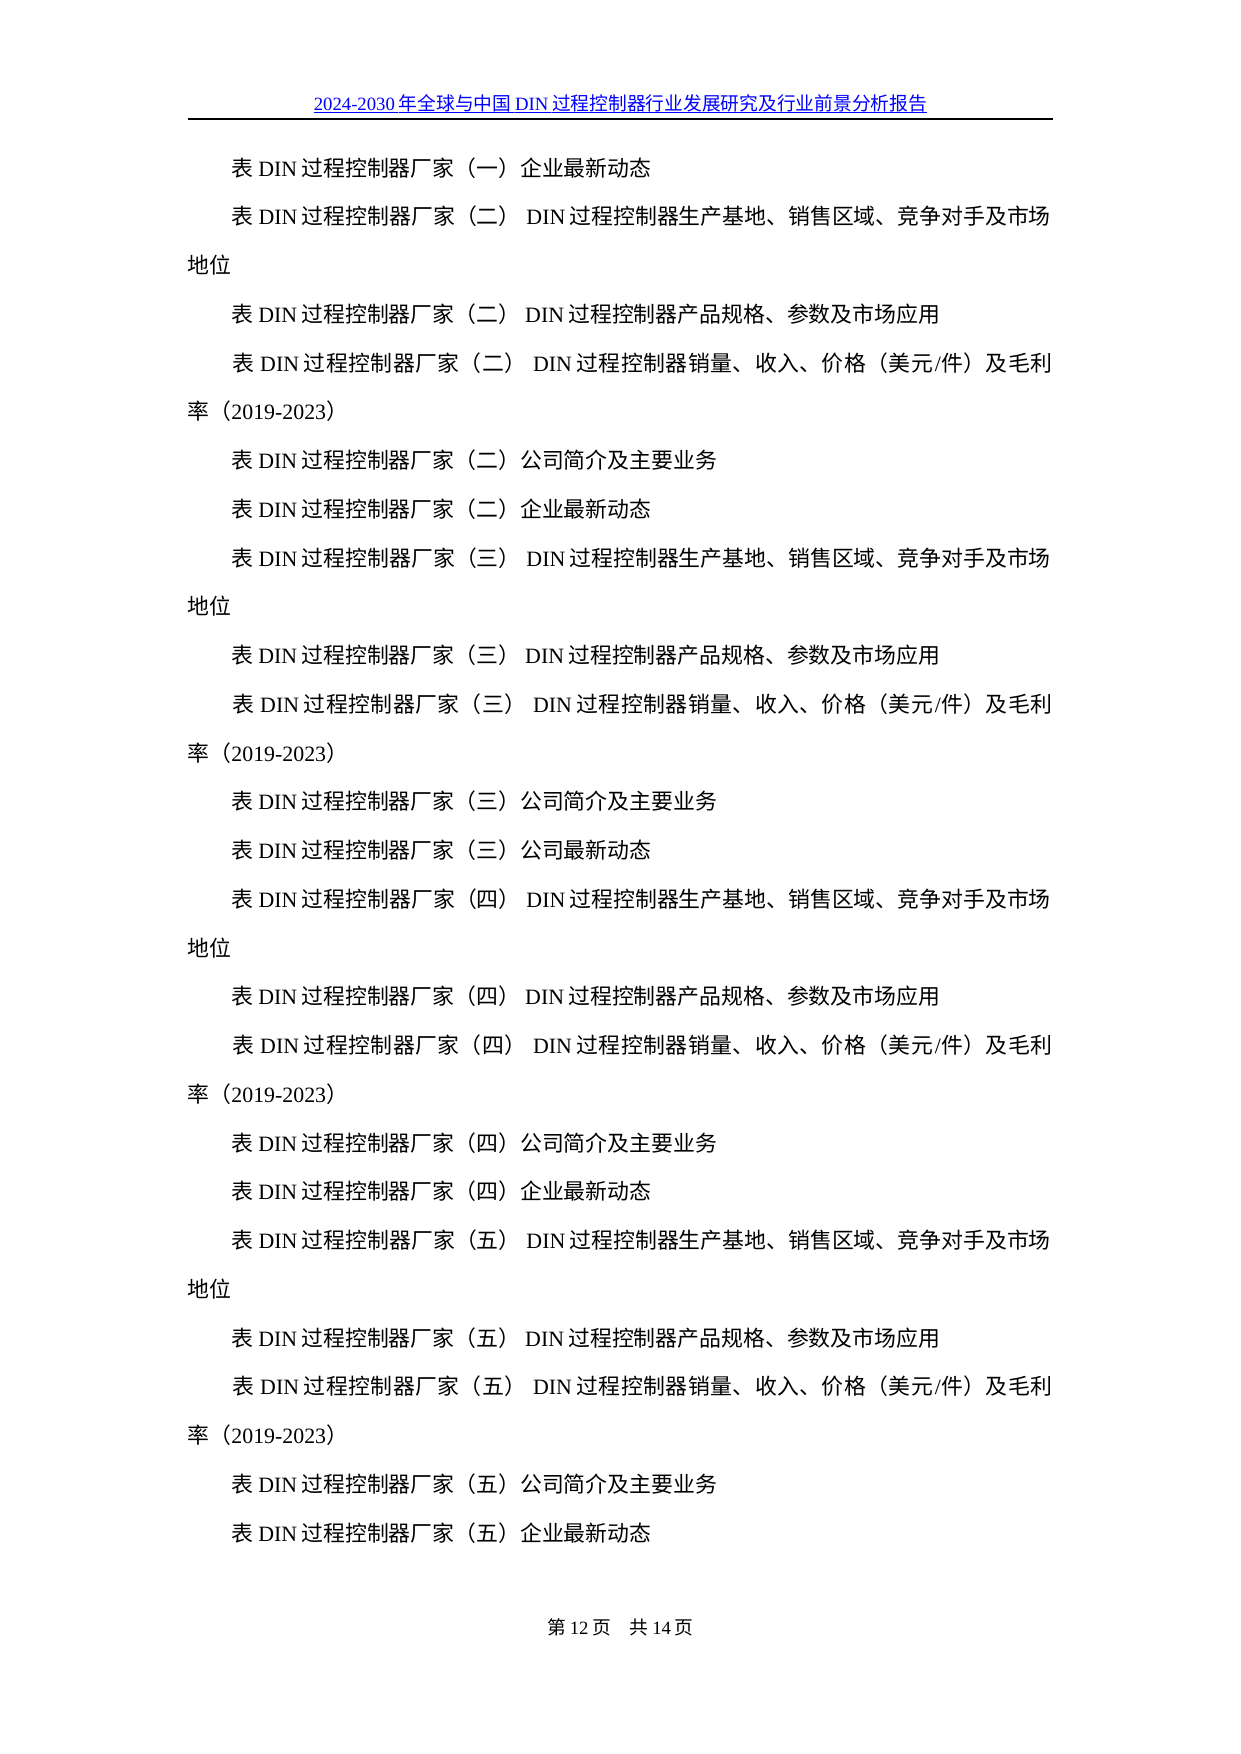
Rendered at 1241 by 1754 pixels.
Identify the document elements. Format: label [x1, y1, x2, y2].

text [187, 150, 1053, 1548]
